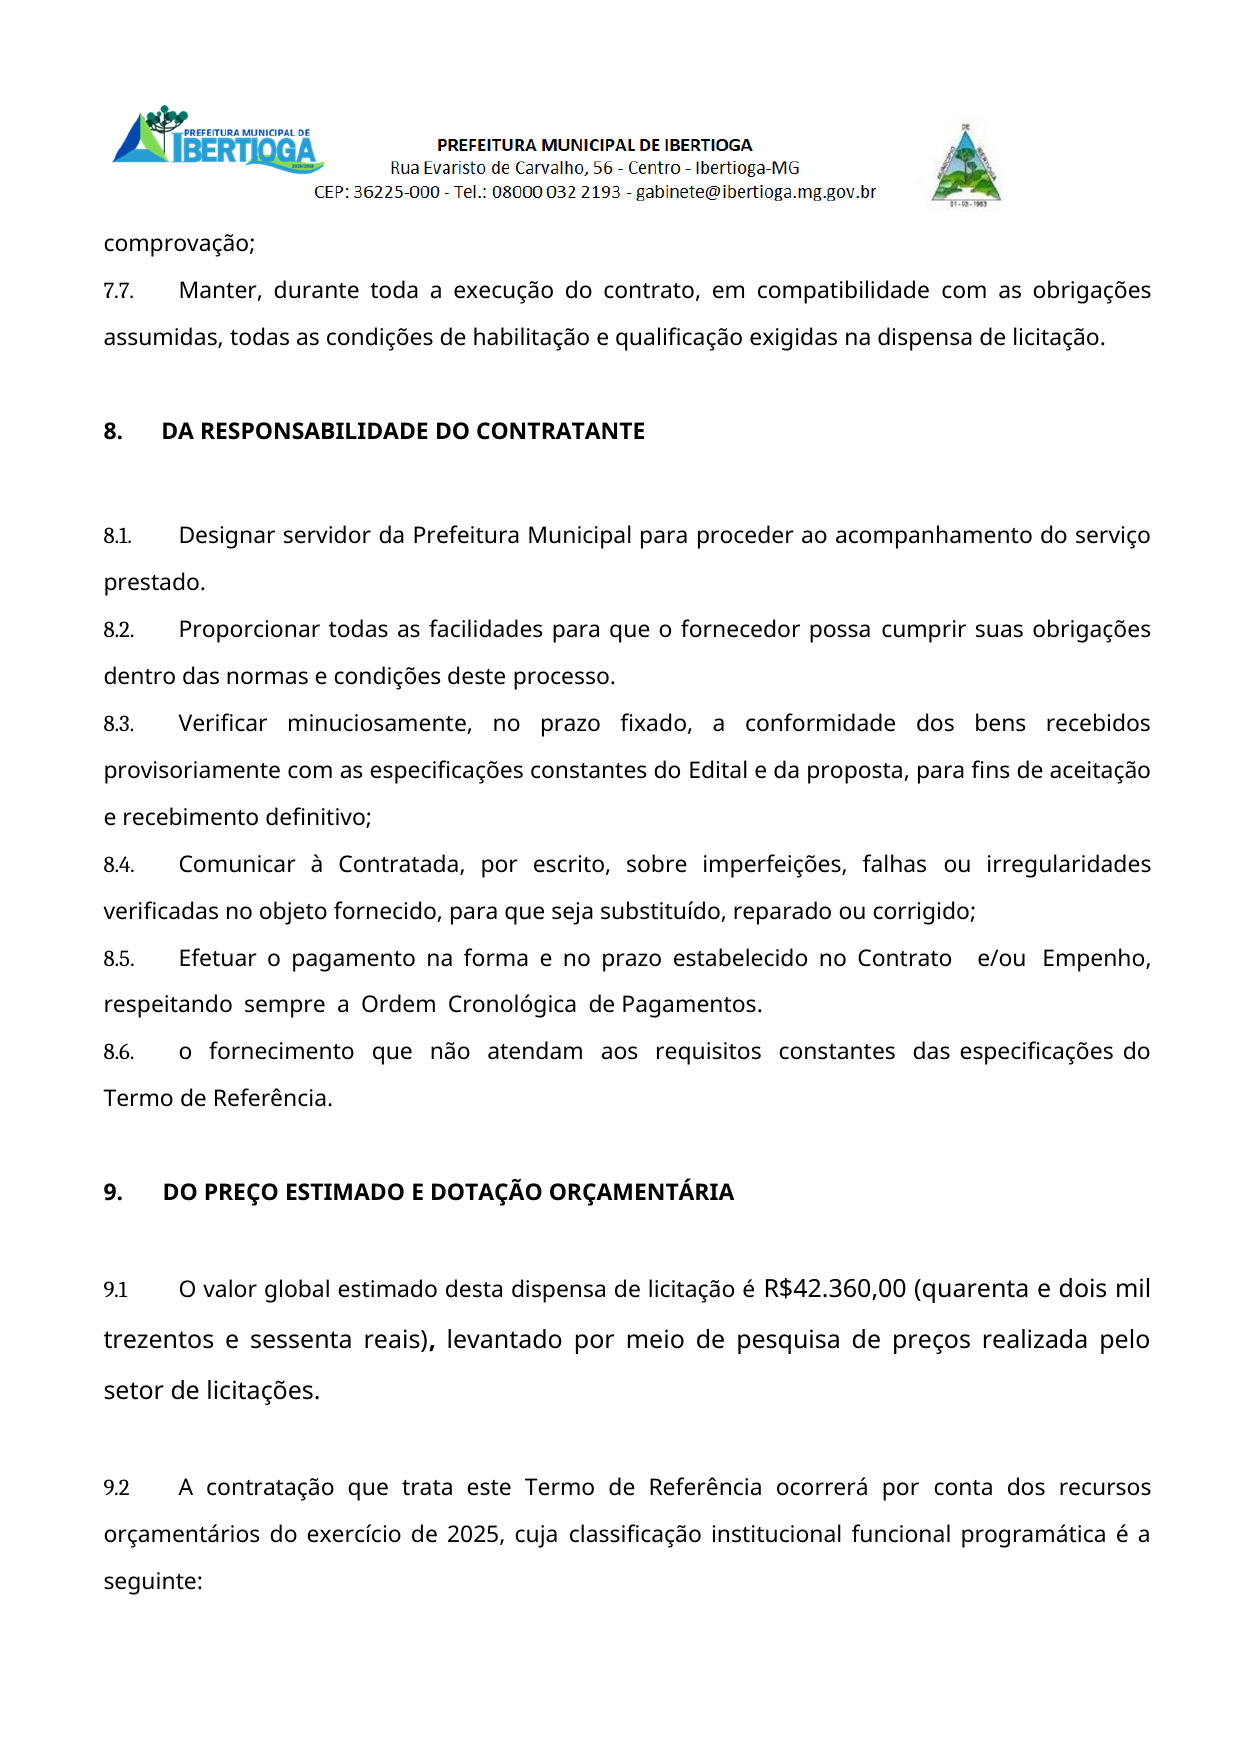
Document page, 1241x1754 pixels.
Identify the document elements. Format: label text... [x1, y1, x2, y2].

list DO PREÇO ESTIMADO E DOTAÇÃO ORÇAMENTÁRIA [103, 1176, 1151, 1207]
list o fornecimento que não atendam aos requisitos constantes das especificações do Termo de Referência. [103, 1035, 1151, 1113]
list Manter, durante toda a execução do contrato, em compatibilidade com as obrigações assumidas, todas as condições de habilitação e qualificação exigidas na dispensa de licitação. [103, 274, 1151, 352]
list Designar servidor da Prefeitura Municipal para proceder ao acompanhamento do serviço prestado. [103, 519, 1151, 598]
list DA RESPONSABILIDADE DO CONTRATANTE [103, 415, 1151, 446]
list Efetuar o pagamento na forma e no prazo estabelecido no Contrato e/ou Empenho, respeitando sempre a Ordem Cronológica de Pagamentos. [103, 942, 1151, 1020]
list O valor global estimado desta dispensa de licitação é R$42.360,00 (quarenta e dois mil trezentos e sessenta reais), levantado por meio de pesquisa de preços realizada pelo setor de licitações. [103, 1271, 1151, 1407]
picture [103, 58, 1024, 227]
list A contratação que trata este Termo de Referência ocorrerá por conta dos recursos orçamentários do exercício de 2025, cuja classificação institucional funcional programática é a seguinte: [103, 1471, 1151, 1596]
list Proporcionar todas as facilidades para que o fornecedor possa cumprir suas obrigações dentro das normas e condições deste processo. [103, 613, 1151, 691]
list Verificar minuciosamente, no prazo fixado, a conformidade dos bens recebidos provisoriamente com as especificações constantes do Edital e da proposta, para fins de aceitação e recebimento definitivo; [103, 707, 1151, 832]
list Comunicar à Contratada, por escrito, sobre imperfeições, falhas ou irregularidades verificadas no objeto fornecido, para que seja substituído, reparado ou corrigido; [103, 848, 1151, 926]
